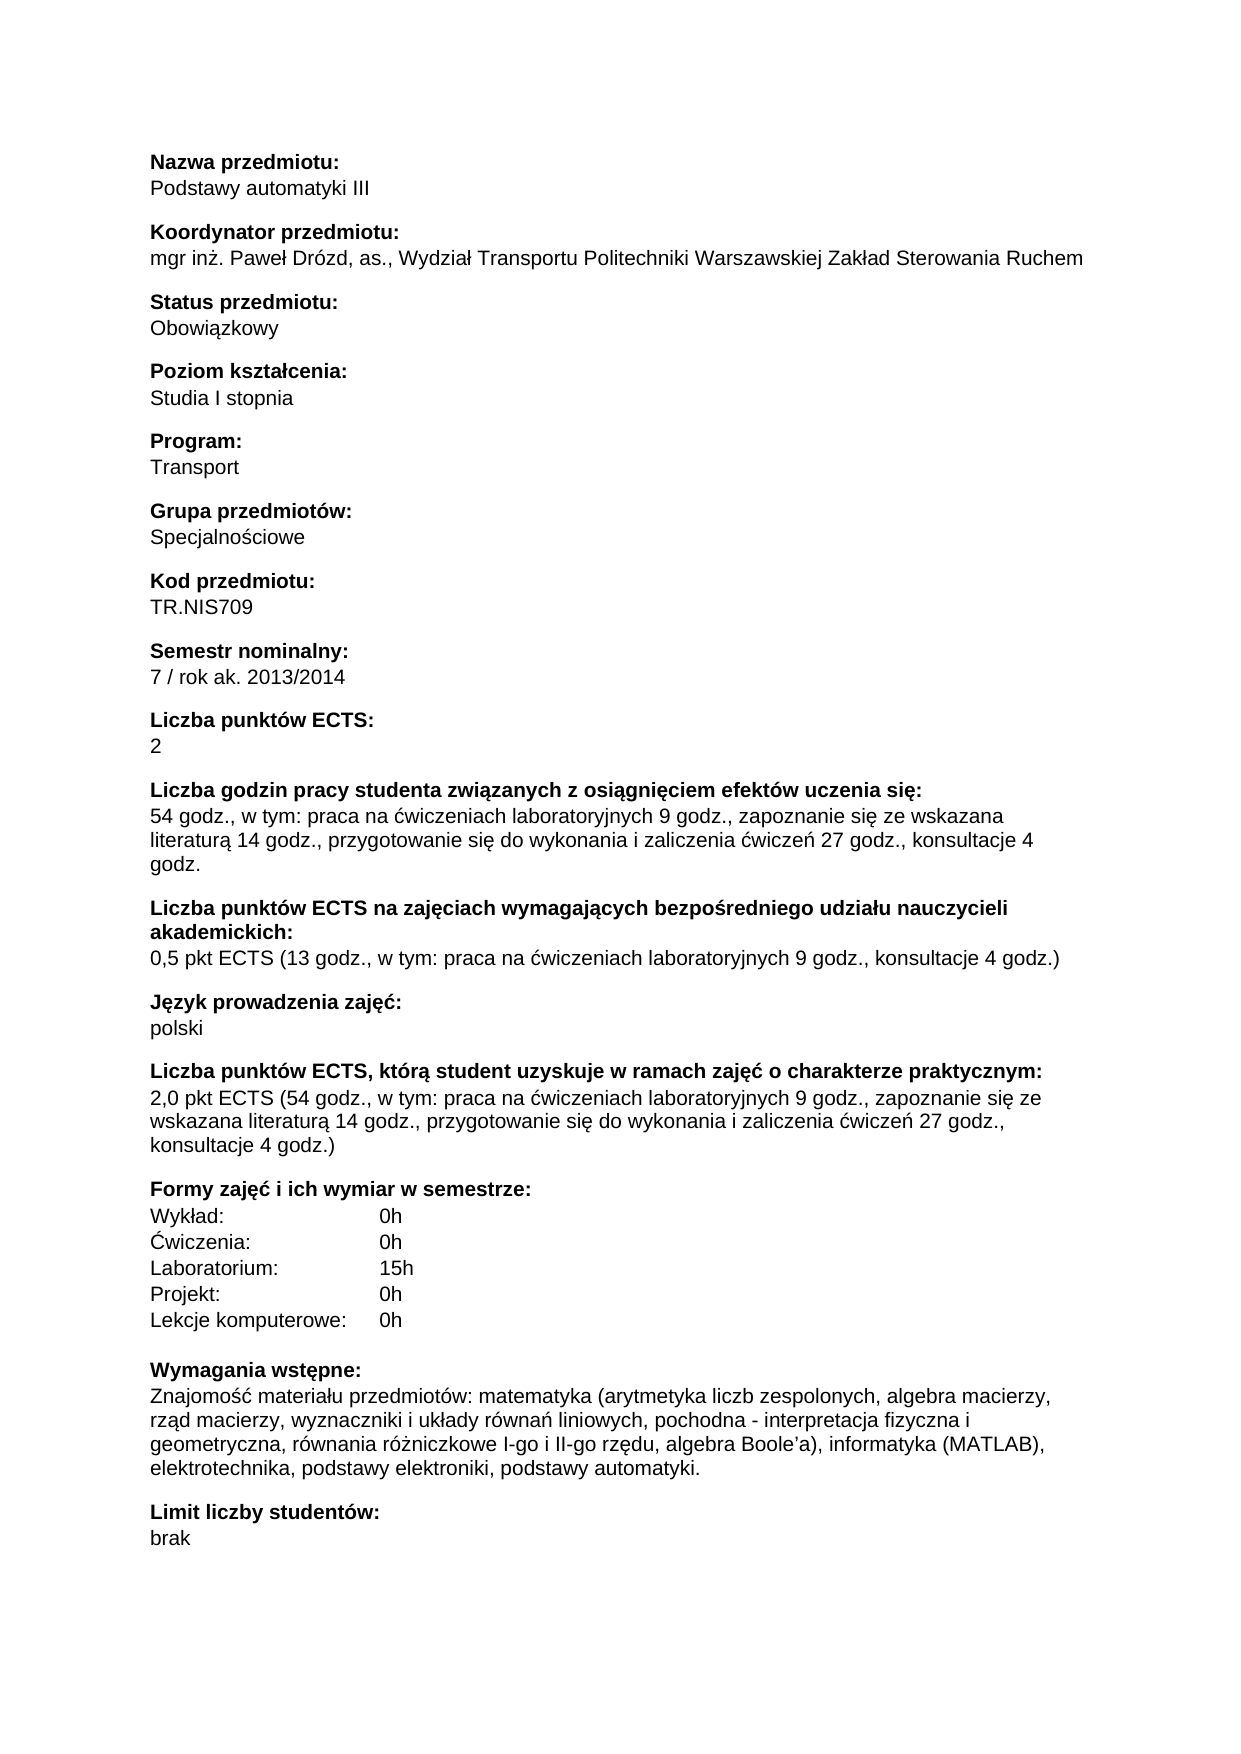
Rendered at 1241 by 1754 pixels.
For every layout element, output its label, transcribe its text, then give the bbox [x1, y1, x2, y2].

text Liczba godzin pracy studenta związanych z osiągnięciem efektów uczenia się: [150, 778, 1090, 802]
text Status przedmiotu: [150, 289, 1090, 313]
text Formy zajęć i ich wymiar w semestrze: [150, 1177, 1090, 1201]
text brak [150, 1526, 1090, 1549]
text Znajomość materiału przedmiotów: matematyka (arytmetyka liczb zespolonych, algebra macierzy, rząd macierzy, wyznaczniki i układy równań liniowych, pochodna - interpretacja fizyczna i geometryczna, równania różniczkowe I-go i II-go rzędu, algebra Boole’a), informatyka (MATLAB), elektrotechnika, podstawy elektroniki, podstawy automatyki. [150, 1384, 1090, 1480]
text Transport [150, 455, 1090, 479]
text Liczba punktów ECTS: [150, 708, 1090, 732]
table_header 0h [369, 1204, 597, 1228]
text Studia I stopnia [150, 385, 1090, 409]
text Podstawy automatyki III [150, 176, 1090, 200]
table_cell Laboratorium: [140, 1256, 367, 1280]
text Semestr nominalny: [150, 638, 1090, 662]
table_header Wykład: [140, 1204, 367, 1228]
text 7 / rok ak. 2013/2014 [150, 664, 1090, 688]
text Język prowadzenia zajęć: [150, 989, 1090, 1013]
table_cell Lekcje komputerowe: [140, 1308, 367, 1332]
table_cell Projekt: [140, 1282, 367, 1306]
text Liczba punktów ECTS na zajęciach wymagających bezpośredniego udziału nauczycieli akademickich: [150, 896, 1090, 944]
text mgr inż. Paweł Drózd, as., Wydział Transportu Politechniki Warszawskiej Zakład Sterowania Ruchem [150, 246, 1090, 270]
text Kod przedmiotu: [150, 569, 1090, 593]
table_cell Ćwiczenia: [140, 1230, 367, 1254]
text Poziom kształcenia: [150, 359, 1090, 383]
text Grupa przedmiotów: [150, 499, 1090, 523]
text Obowiązkowy [150, 316, 1090, 339]
table_cell 15h [369, 1254, 597, 1280]
table_cell 0h [369, 1306, 597, 1332]
text Wymagania wstępne: [150, 1358, 1090, 1382]
text Koordynator przedmiotu: [150, 220, 1090, 244]
text 0,5 pkt ECTS (13 godz., w tym: praca na ćwiczeniach laboratoryjnych 9 godz., konsultacje 4 godz.) [150, 946, 1090, 970]
table_cell 0h [369, 1280, 597, 1306]
text TR.NIS709 [150, 595, 1090, 619]
text Specjalnościowe [150, 525, 1090, 549]
text 2 [150, 734, 1090, 758]
text Liczba punktów ECTS, którą student uzyskuje w ramach zajęć o charakterze praktycznym: [150, 1059, 1090, 1083]
text polski [150, 1016, 1090, 1039]
text Limit liczby studentów: [150, 1499, 1090, 1523]
text Program: [150, 429, 1090, 453]
text Nazwa przedmiotu: [150, 150, 1090, 174]
text 54 godz., w tym: praca na ćwiczeniach laboratoryjnych 9 godz., zapoznanie się ze wskazana literaturą 14 godz., przygotowanie się do wykonania i zaliczenia ćwiczeń 27 godz., konsultacje 4 godz. [150, 804, 1090, 876]
text 2,0 pkt ECTS (54 godz., w tym: praca na ćwiczeniach laboratoryjnych 9 godz., zapoznanie się ze wskazana literaturą 14 godz., przygotowanie się do wykonania i zaliczenia ćwiczeń 27 godz., konsultacje 4 godz.) [150, 1085, 1090, 1157]
table_cell 0h [369, 1228, 597, 1254]
